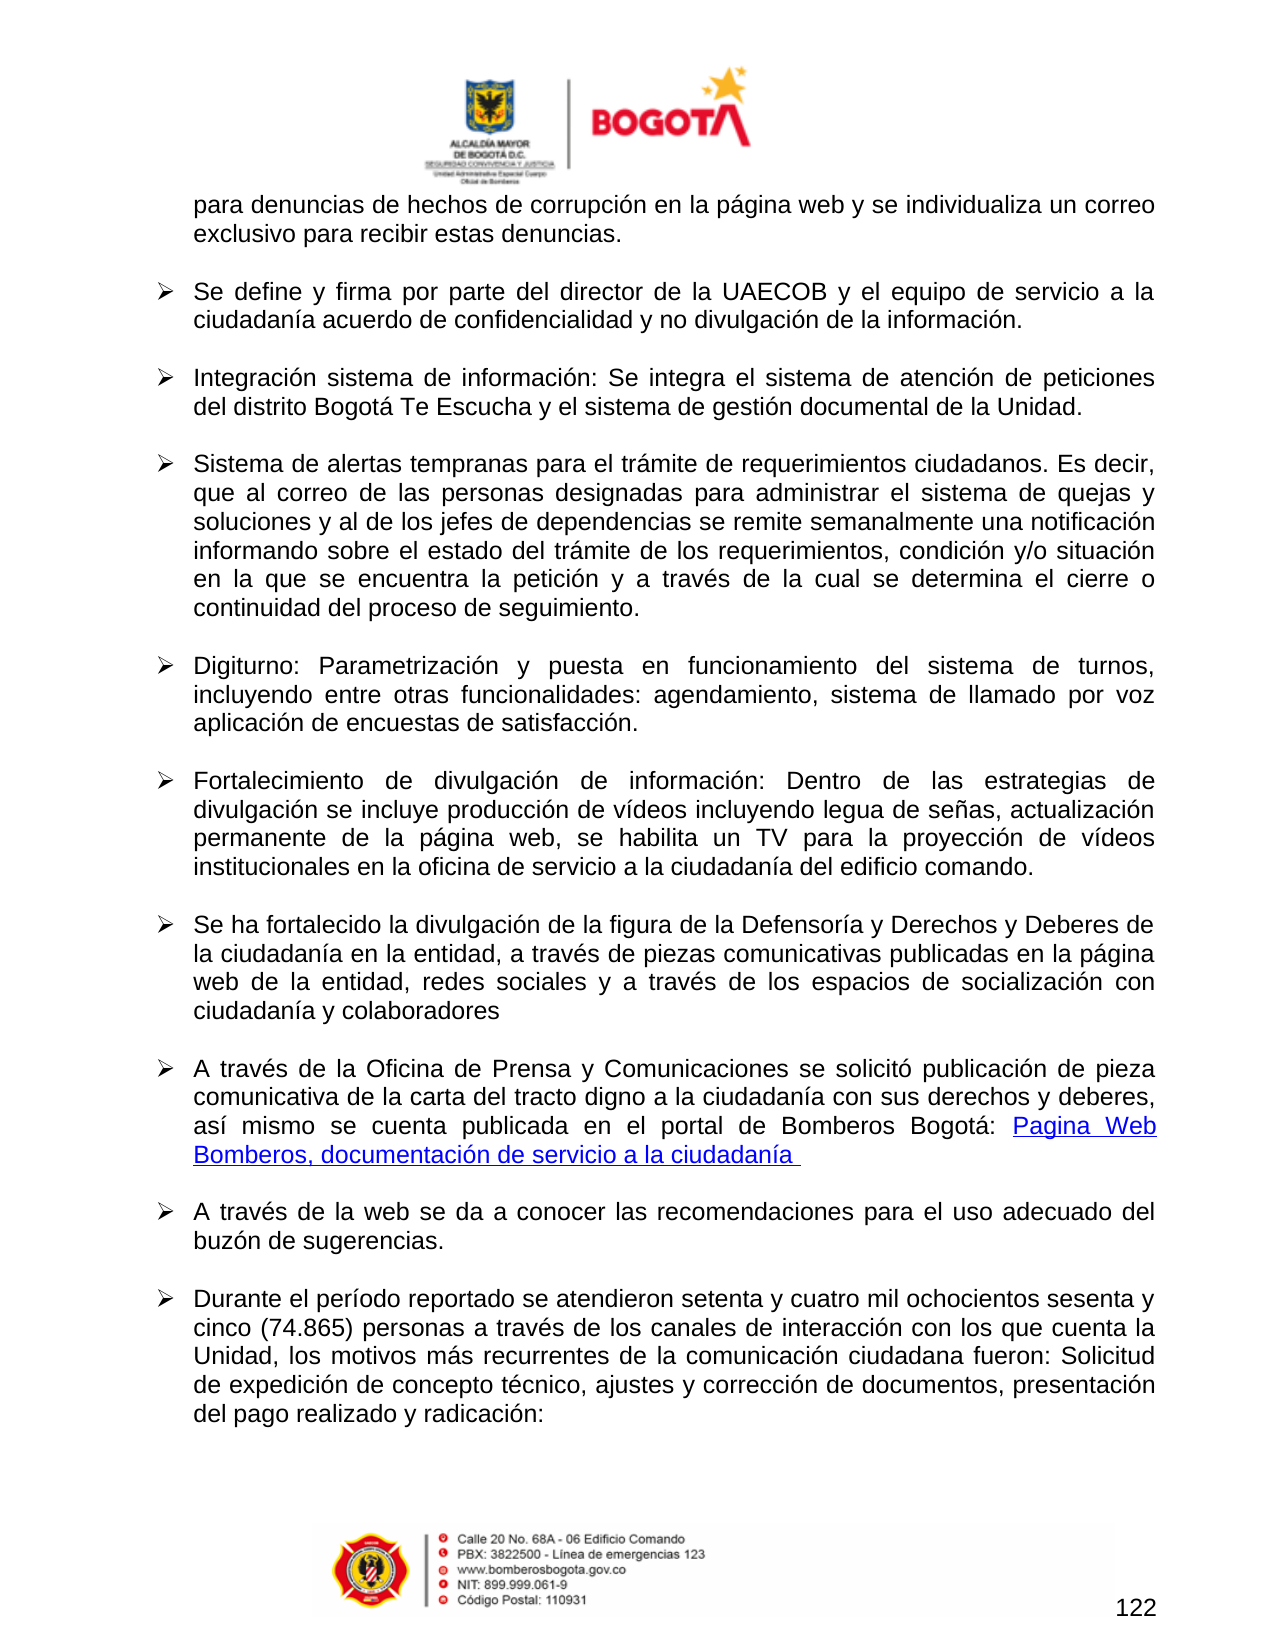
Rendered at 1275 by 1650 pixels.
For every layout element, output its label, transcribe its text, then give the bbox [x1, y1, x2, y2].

list Se define y firma por parte del director de la UAECOB y el equipo de servicio a la ciudadanía acuerdo de confidencialidad y no divulgación de la información. [156, 277, 1157, 334]
list Sistema de alertas tempranas para el trámite de requerimientos ciudadanos. Es decir, que al correo de las personas designadas para administrar el sistema de quejas y soluciones y al de los jefes de dependencias se remite semanalmente una notificación informando sobre el estado del trámite de los requerimientos, condición y/o situación en la que se encuentra la petición y a través de la cual se determina el cierre o continuidad del proceso de seguimiento. [156, 449, 1157, 622]
list Durante el período reportado se atendieron setenta y cuatro mil ochocientos sesenta y cinco (74.865) personas a través de los canales de interacción con los que cuenta la Unidad, los motivos más recurrentes de la comunicación ciudadana fueron: Solicitud de expedición de concepto técnico, ajustes y corrección de documentos, presentación del pago realizado y radicación: [156, 1284, 1157, 1428]
picture [401, 46, 755, 191]
list Integración sistema de información: Se integra el sistema de atención de peticiones del distrito Bogotá Te Escucha y el sistema de gestión documental de la Unidad. [156, 363, 1157, 421]
list Se ha fortalecido la divulgación de la figura de la Defensoría y Derechos y Deberes de la ciudadanía en la entidad, a través de piezas comunicativas publicadas en la página web de la entidad, redes sociales y a través de los espacios de socialización con ciudadanía y colaboradores [156, 910, 1157, 1025]
list Fortalecimiento de divulgación de información: Dentro de las estrategias de divulgación se incluye producción de vídeos incluyendo legua de señas, actualización permanente de la página web, se habilita un TV para la proyección de vídeos institucionales en la oficina de servicio a la ciudadanía del edificio comando. [156, 766, 1157, 881]
picture [312, 1523, 1116, 1617]
list A través de la web se da a conocer las recomendaciones para el uso adecuado del buzón de sugerencias. [156, 1197, 1157, 1255]
list Digiturno: Parametrización y puesta en funcionamiento del sistema de turnos, incluyendo entre otras funcionalidades: agendamiento, sistema de llamado por voz aplicación de encuestas de satisfacción. [156, 651, 1157, 737]
list A través de la Oficina de Prensa y Comunicaciones se solicitó publicación de pieza comunicativa de la carta del tracto digno a la ciudadanía con sus derechos y deberes, así mismo se cuenta publicada en el portal de Bomberos Bogotá: Pagina Web Bomberos, documentación de servicio a la ciudadanía [156, 1053, 1157, 1169]
